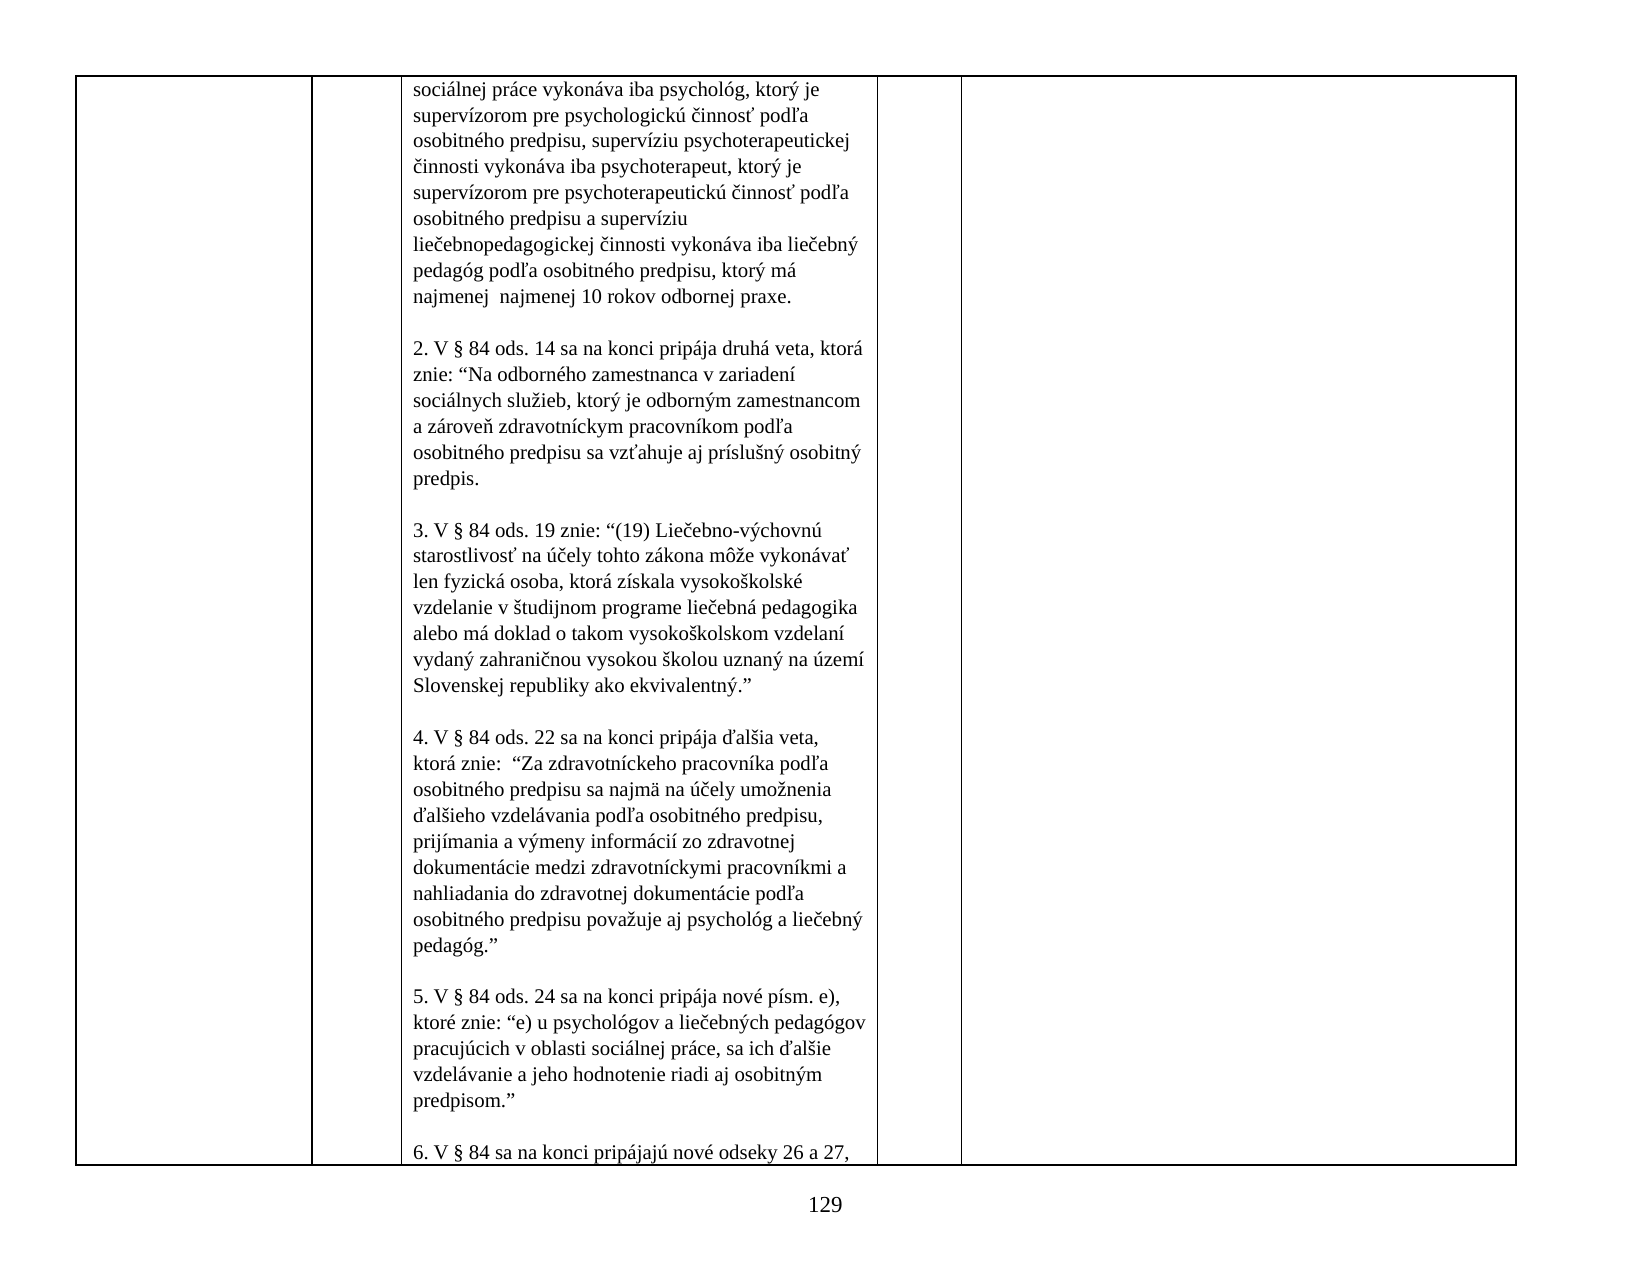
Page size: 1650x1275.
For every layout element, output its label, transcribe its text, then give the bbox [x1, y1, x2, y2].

table_cell O [313, 77, 401, 1164]
table_cell N [878, 77, 961, 1164]
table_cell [402, 77, 877, 1164]
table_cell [962, 77, 1515, 1164]
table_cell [77, 77, 311, 1164]
